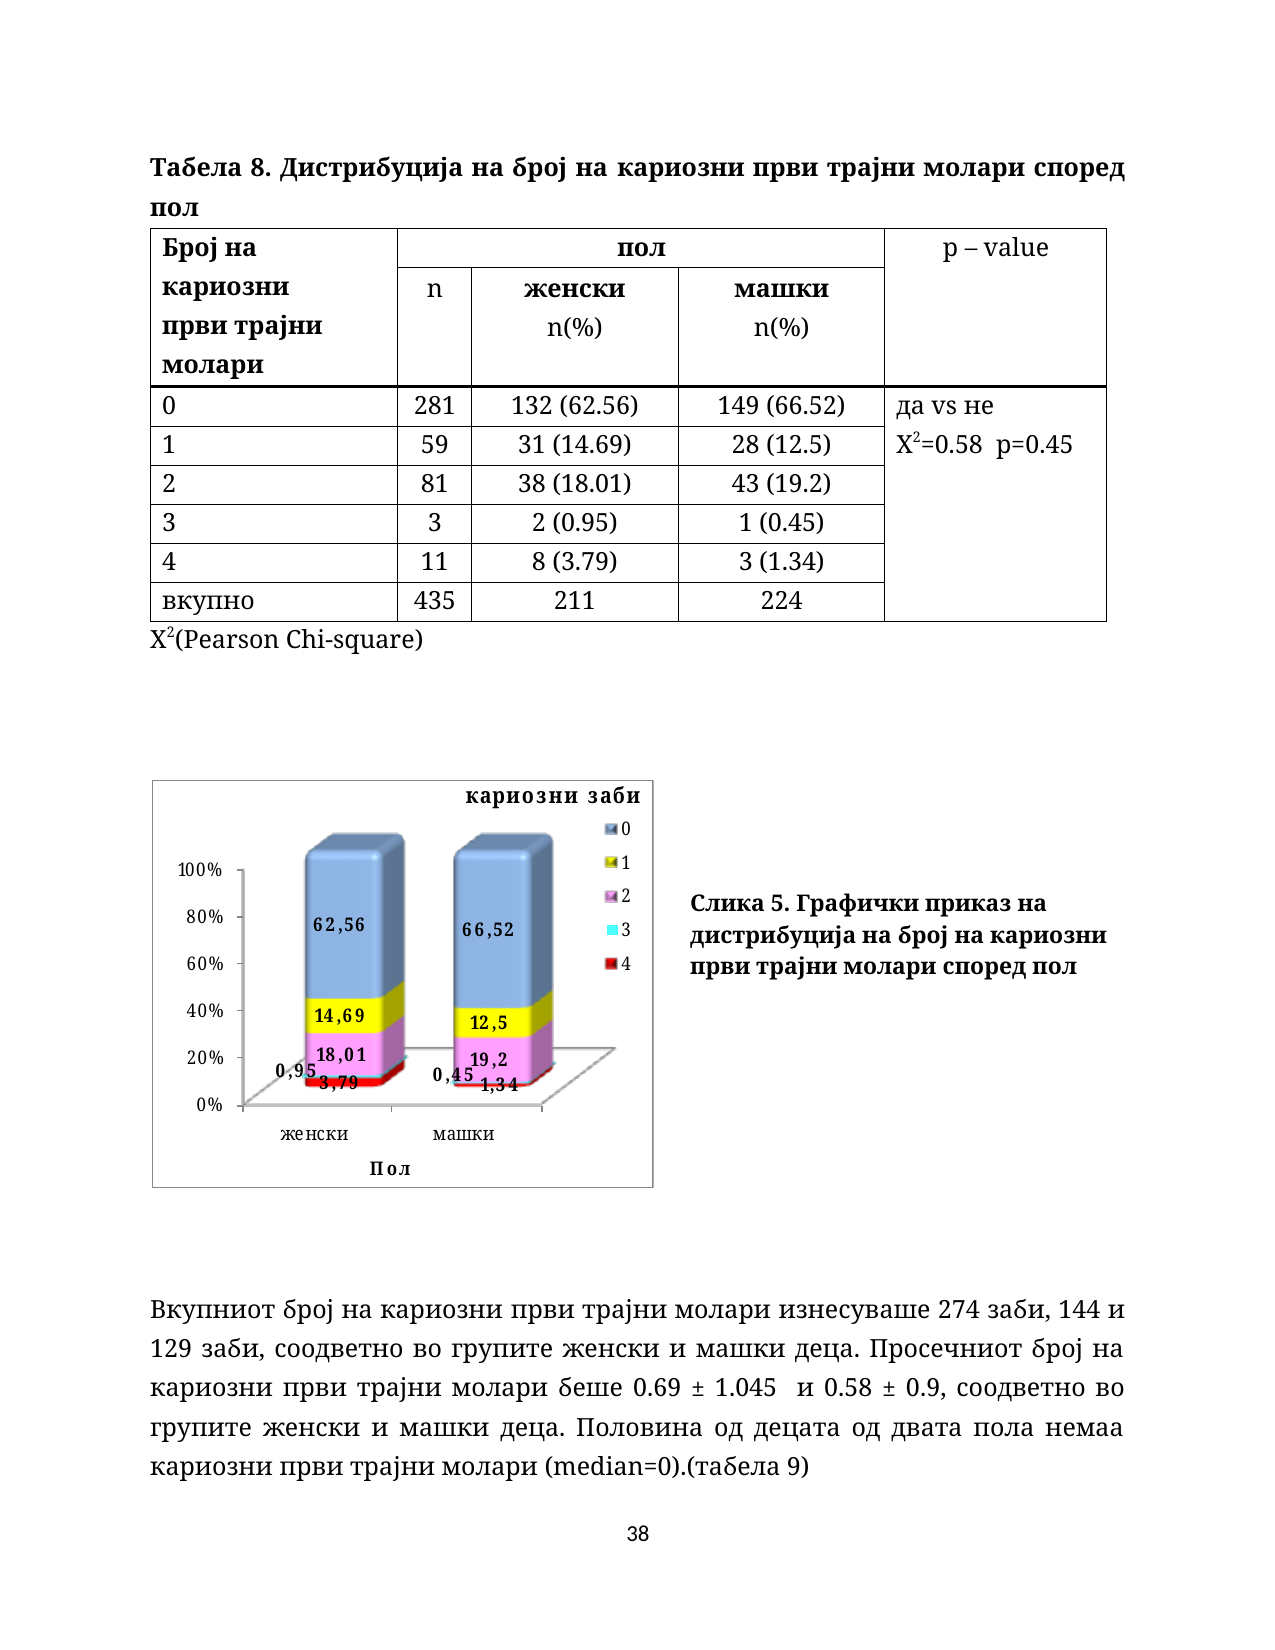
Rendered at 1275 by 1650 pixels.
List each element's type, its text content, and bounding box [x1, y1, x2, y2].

table_cell 4 [151, 544, 397, 582]
table_cell женски n(%) [472, 268, 678, 385]
table_cell 224 [679, 583, 884, 621]
table_cell 3 [151, 505, 397, 543]
table_cell да vs не X2=0.58 p=0.45 [885, 388, 1106, 621]
table_cell 281 [398, 388, 471, 426]
table_cell 28 (12.5) [679, 427, 884, 465]
table_cell 81 [398, 466, 471, 504]
table_cell вкупно [151, 583, 397, 621]
table_cell 1 [151, 427, 397, 465]
table_cell 38 (18.01) [472, 466, 678, 504]
table_cell 1 (0.45) [679, 505, 884, 543]
table_cell 2 [151, 466, 397, 504]
table_header пол [398, 229, 884, 267]
table_cell 11 [398, 544, 471, 582]
text X2(Pearson Chi-square) [150, 622, 1125, 656]
table_cell 3 [398, 505, 471, 543]
text Вкупниот број на кариозни први трајни молари изнесуваше 274 заби, 144 и 129 заби, соодветно во групите женски и машки деца. Просечниот број на кариозни први трајни молари беше 0.69 ± 1.045 и 0.58 ± 0.9, соодветно во групите женски и машки деца. Половина од децата од двата пола немаа кариозни први трајни молари (median=0).(табела 9) [150, 1292, 1125, 1482]
table_cell 43 (19.2) [679, 466, 884, 504]
table_cell 435 [398, 583, 471, 621]
table_cell 149 (66.52) [679, 388, 884, 426]
table_cell 3 (1.34) [679, 544, 884, 582]
table_cell 59 [398, 427, 471, 465]
table_cell 0 [151, 388, 397, 426]
table_cell 31 (14.69) [472, 427, 678, 465]
table_cell 2 (0.95) [472, 505, 678, 543]
table_cell машки n(%) [679, 268, 884, 385]
text Табела 8. Дистрибуција на број на кариозни први трајни молари според пол [150, 150, 1125, 223]
table_header Број на кариозни први трајни молари [151, 229, 397, 385]
table_cell n [398, 268, 471, 385]
table_header p – value [885, 229, 1106, 385]
table_cell 132 (62.56) [472, 388, 678, 426]
table_cell 211 [472, 583, 678, 621]
table_cell 8 (3.79) [472, 544, 678, 582]
